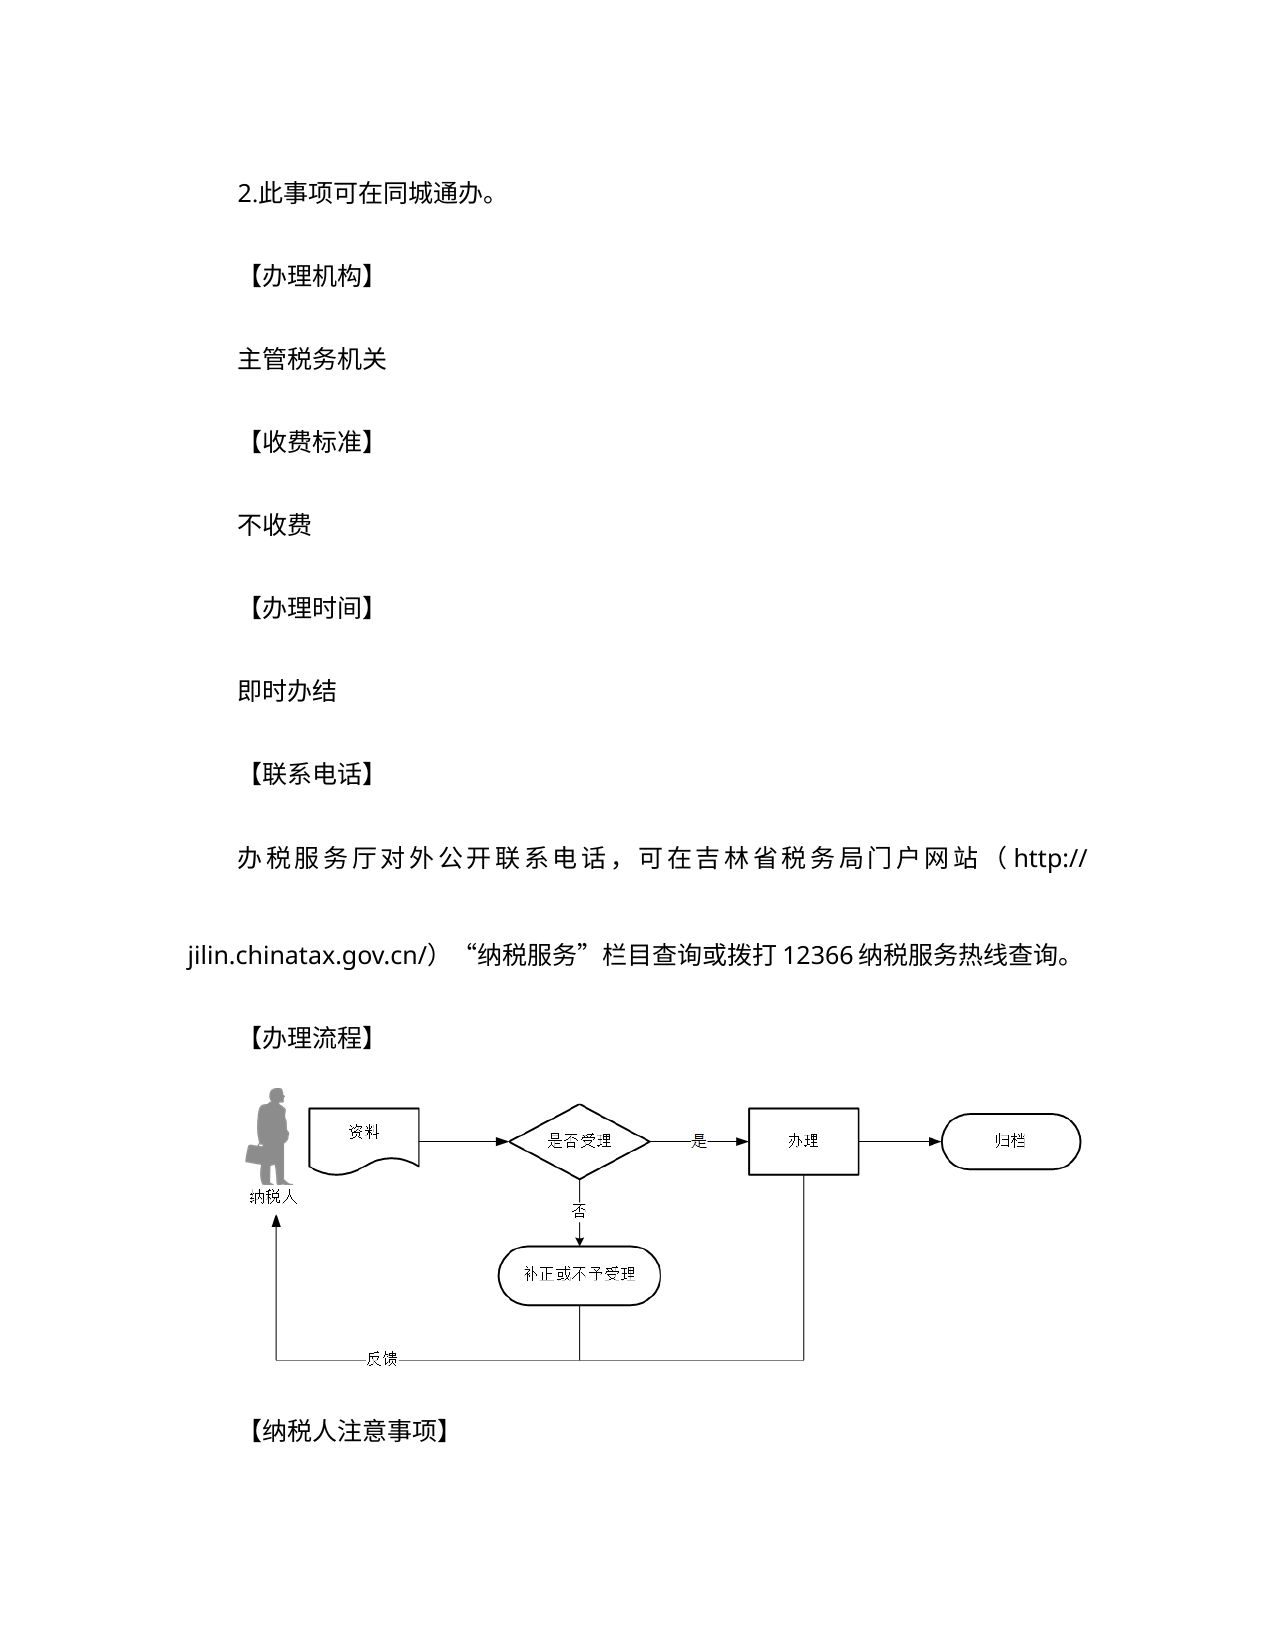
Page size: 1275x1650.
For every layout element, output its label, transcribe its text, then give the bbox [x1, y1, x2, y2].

text 2.此事项可在同城通办。 [187, 159, 1087, 224]
text 【收费标准】 [187, 408, 1087, 473]
text 【办理时间】 [187, 574, 1087, 639]
picture [237, 1087, 1085, 1377]
text 【办理机构】 [187, 242, 1087, 307]
text 办税服务厅对外公开联系电话，可在吉林省税务局门户网站（http://jilin.chinatax.gov.cn/）“纳税服务”栏目查询或拨打12366纳税服务热线查询。 [187, 824, 1087, 986]
text 【办理流程】 [187, 1004, 1087, 1069]
text 即时办结 [187, 657, 1087, 722]
text 不收费 [187, 491, 1087, 556]
text 主管税务机关 [187, 325, 1087, 390]
text 【纳税人注意事项】 [187, 1397, 1087, 1462]
text 【联系电话】 [187, 741, 1087, 806]
